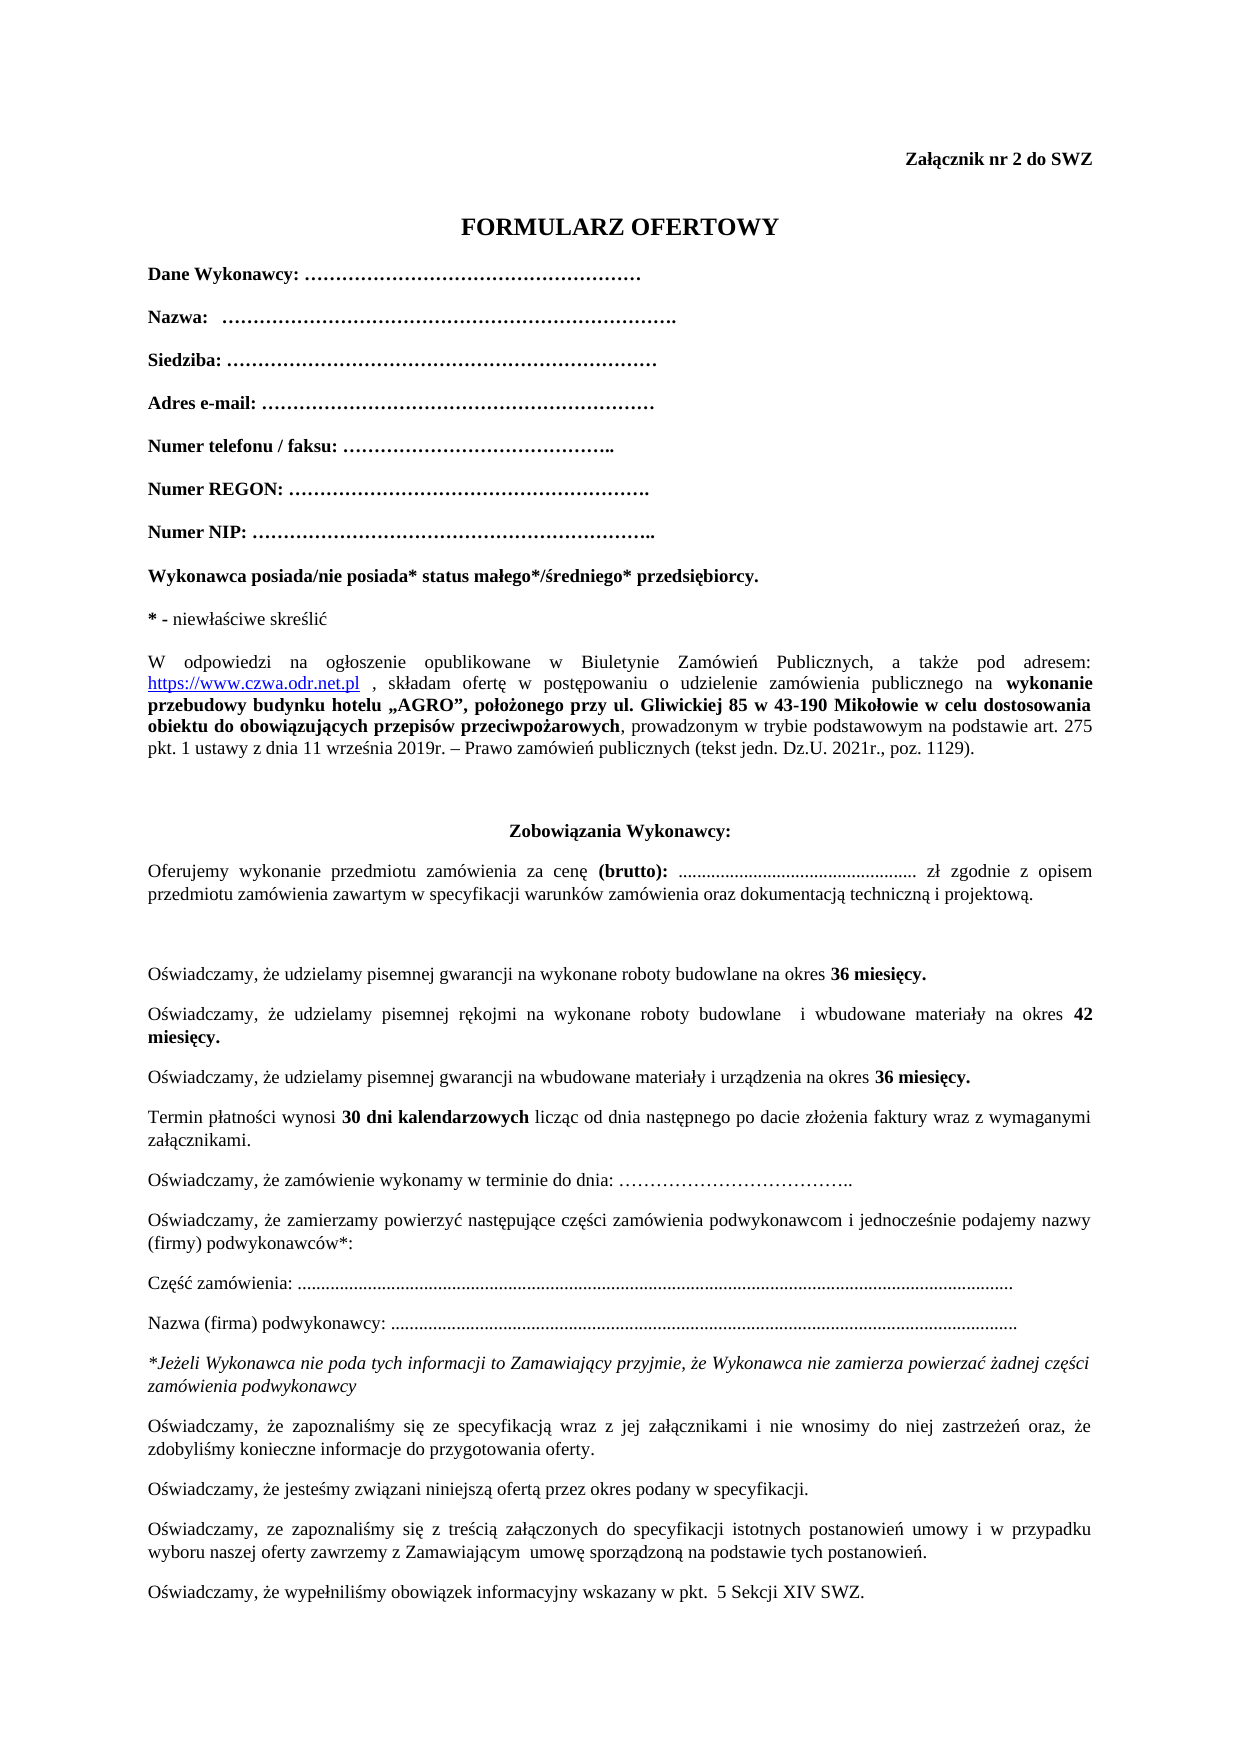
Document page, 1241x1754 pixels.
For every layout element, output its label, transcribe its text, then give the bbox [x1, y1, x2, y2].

text Termin płatności wynosi 30 dni kalendarzowych licząc od dnia następnego po dacie złożenia faktury wraz z wymaganymi załącznikami. [148, 1106, 1093, 1151]
text Numer NIP: ……………………………………………………….. [148, 521, 1093, 543]
text Oświadczamy, że udzielamy pisemnej rękojmi na wykonane roboty budowlane i wbudowane materiały na okres 42 miesięcy. [148, 1003, 1093, 1048]
text Nazwa: ………………………………………………………………. [148, 306, 1093, 327]
text Załącznik nr 2 do SWZ [148, 148, 1093, 169]
text Oświadczamy, że zamierzamy powierzyć następujące części zamówienia podwykonawcom i jednocześnie podajemy nazwy (firmy) podwykonawców*: [148, 1209, 1093, 1254]
text FORMULARZ OFERTOWY [148, 212, 1093, 241]
text Siedziba: …………………………………………………………… [148, 349, 1093, 370]
text Zobowiązania Wykonawcy: [148, 820, 1093, 842]
text W odpowiedzi na ogłoszenie opublikowane w Biuletynie Zamówień Publicznych, a także pod adresem: https://www.czwa.odr.net.pl , składam ofertę w postępowaniu o udzielenie zamówienia publicznego na wykonanie przebudowy budynku hotelu „AGRO”, położonego przy ul. Gliwickiej 85 w 43-190 Mikołowie w celu dostosowania obiektu do obowiązujących przepisów przeciwpożarowych, prowadzonym w trybie podstawowym na podstawie art. 275 pkt. 1 ustawy z dnia 11 września 2019r. – Prawo zamówień publicznych (tekst jedn. Dz.U. 2021r., poz. 1129). [148, 651, 1093, 758]
text Oświadczamy, że jesteśmy związani niniejszą ofertą przez okres podany w specyfikacji. [148, 1478, 1093, 1499]
text Oświadczamy, że zapoznaliśmy się ze specyfikacją wraz z jej załącznikami i nie wnosimy do niej zastrzeżeń oraz, że zdobyliśmy konieczne informacje do przygotowania oferty. [148, 1415, 1093, 1460]
text Oświadczamy, że wypełniliśmy obowiązek informacyjny wskazany w pkt. 5 Sekcji XIV SWZ. [148, 1581, 1093, 1603]
text * - niewłaściwe skreślić [148, 608, 1093, 629]
text Część zamówienia: ......................................................................................................................................................... [148, 1272, 1093, 1293]
text Numer REGON: …………………………………………………. [148, 478, 1093, 500]
text Oferujemy wykonanie przedmiotu zamówienia za cenę (brutto): ................................................... zł zgodnie z opisem przedmiotu zamówienia zawartym w specyfikacji warunków zamówienia oraz dokumentacją techniczną i projektową. [148, 860, 1093, 905]
text Oświadczamy, że udzielamy pisemnej gwarancji na wbudowane materiały i urządzenia na okres 36 miesięcy. [148, 1066, 1093, 1087]
text Dane Wykonawcy: ……………………………………………… [148, 263, 1093, 284]
text Oświadczamy, że udzielamy pisemnej gwarancji na wykonane roboty budowlane na okres 36 miesięcy. [148, 963, 1093, 984]
text Wykonawca posiada/nie posiada* status małego*/średniego* przedsiębiorcy. [148, 564, 1093, 586]
text Numer telefonu / faksu: …………………………………….. [148, 435, 1093, 457]
text Nazwa (firma) podwykonawcy: ...................................................................................................................................... [148, 1312, 1093, 1333]
text Oświadczamy, że zamówienie wykonamy w terminie do dnia: ……………………………….. [148, 1169, 1093, 1191]
text *Jeżeli Wykonawca nie poda tych informacji to Zamawiający przyjmie, że Wykonawca nie zamierza powierzać żadnej części zamówienia podwykonawcy [148, 1352, 1093, 1397]
text Oświadczamy, ze zapoznaliśmy się z treścią załączonych do specyfikacji istotnych postanowień umowy i w przypadku wyboru naszej oferty zawrzemy z Zamawiającym umowę sporządzoną na podstawie tych postanowień. [148, 1518, 1093, 1563]
text Adres e-mail: ……………………………………………………… [148, 392, 1093, 413]
